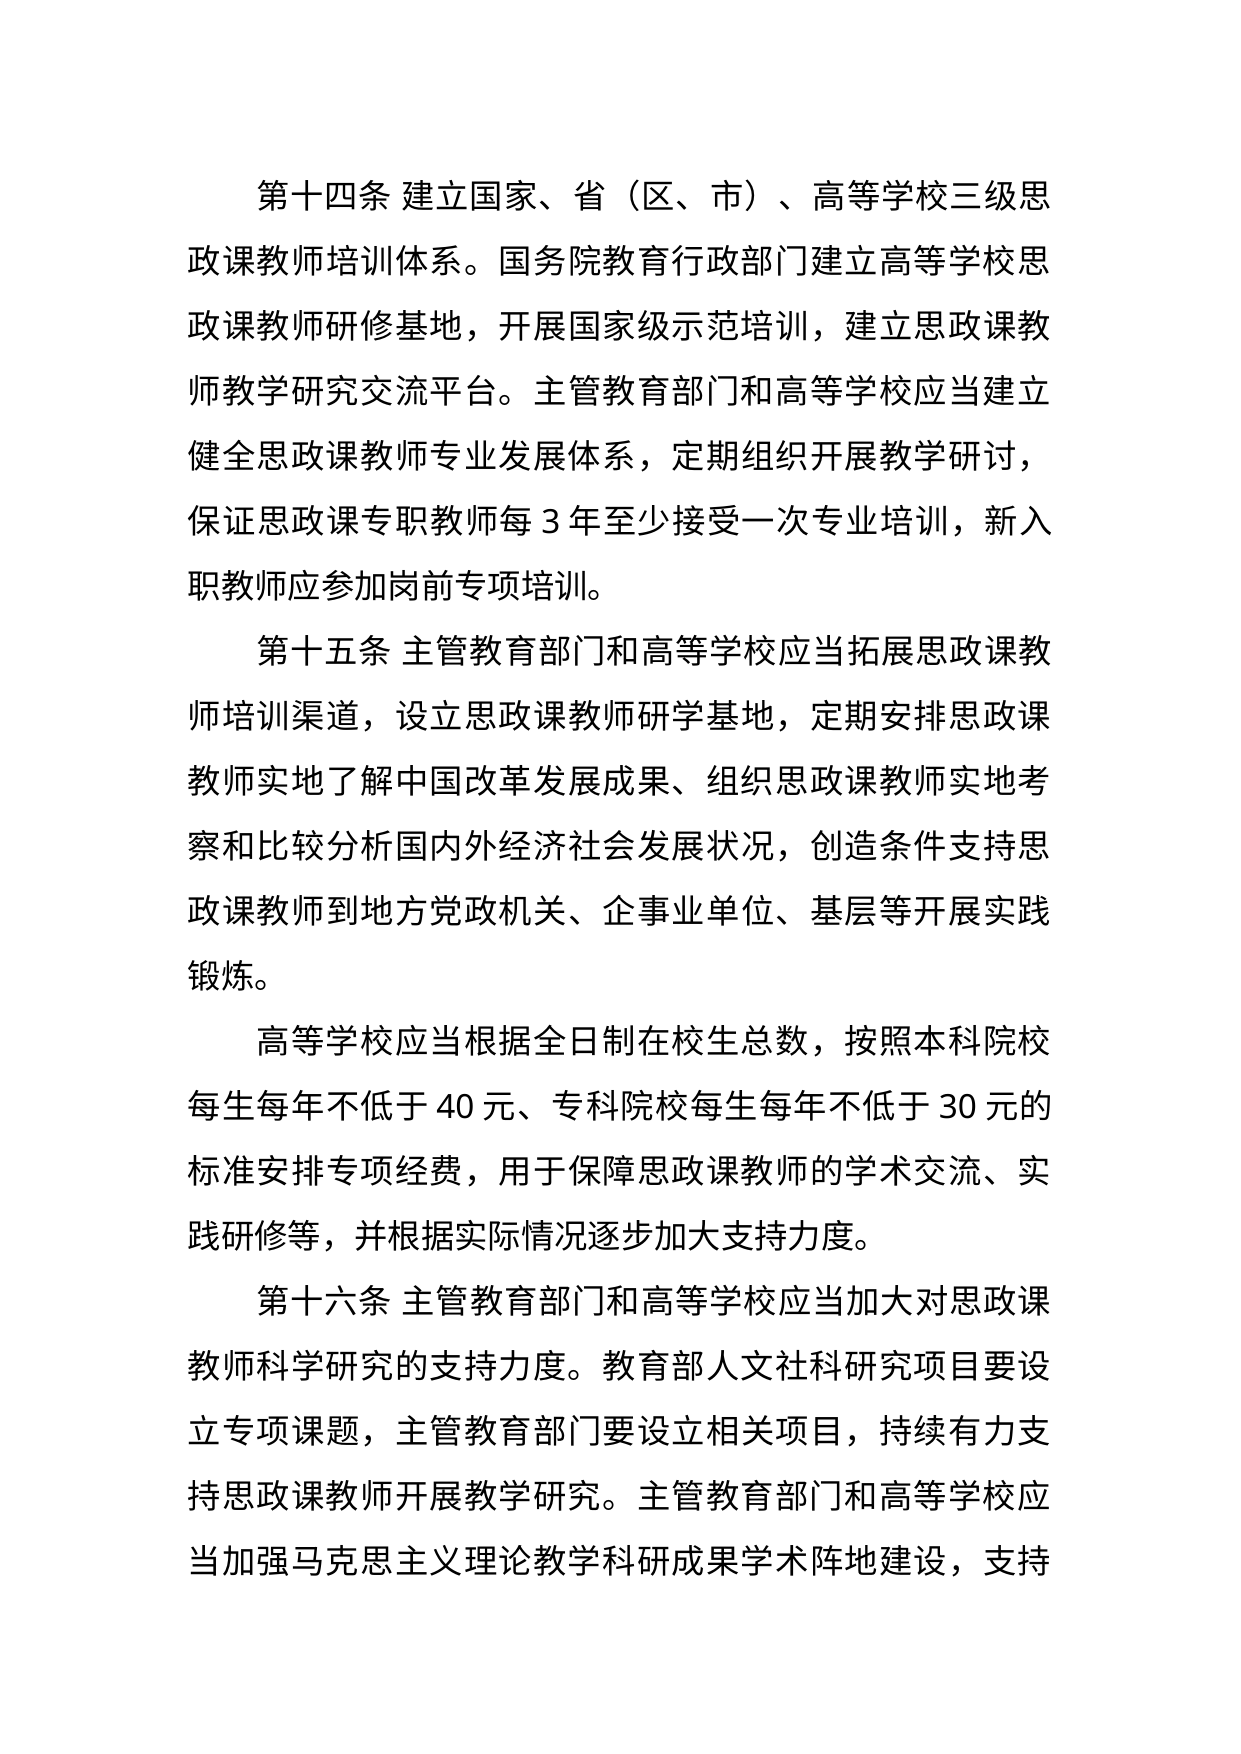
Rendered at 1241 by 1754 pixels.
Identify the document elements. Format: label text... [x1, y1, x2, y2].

text 高等学校应当根据全日制在校生总数，按照本科院校每生每年不低于40元、专科院校每生每年不低于30元的标准安排专项经费，用于保障思政课教师的学术交流、实践研修等，并根据实际情况逐步加大支持力度。 [187, 1007, 1053, 1267]
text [187, 1267, 1053, 1592]
text 第十四条 建立国家、省（区、市）、高等学校三级思政课教师培训体系。国务院教育行政部门建立高等学校思政课教师研修基地，开展国家级示范培训，建立思政课教师教学研究交流平台。主管教育部门和高等学校应当建立健全思政课教师专业发展体系，定期组织开展教学研讨，保证思政课专职教师每3年至少接受一次专业培训，新入职教师应参加岗前专项培训。 [187, 162, 1053, 617]
text 第十五条 主管教育部门和高等学校应当拓展思政课教师培训渠道，设立思政课教师研学基地，定期安排思政课教师实地了解中国改革发展成果、组织思政课教师实地考察和比较分析国内外经济社会发展状况，创造条件支持思政课教师到地方党政机关、企事业单位、基层等开展实践锻炼。 [187, 617, 1053, 1007]
